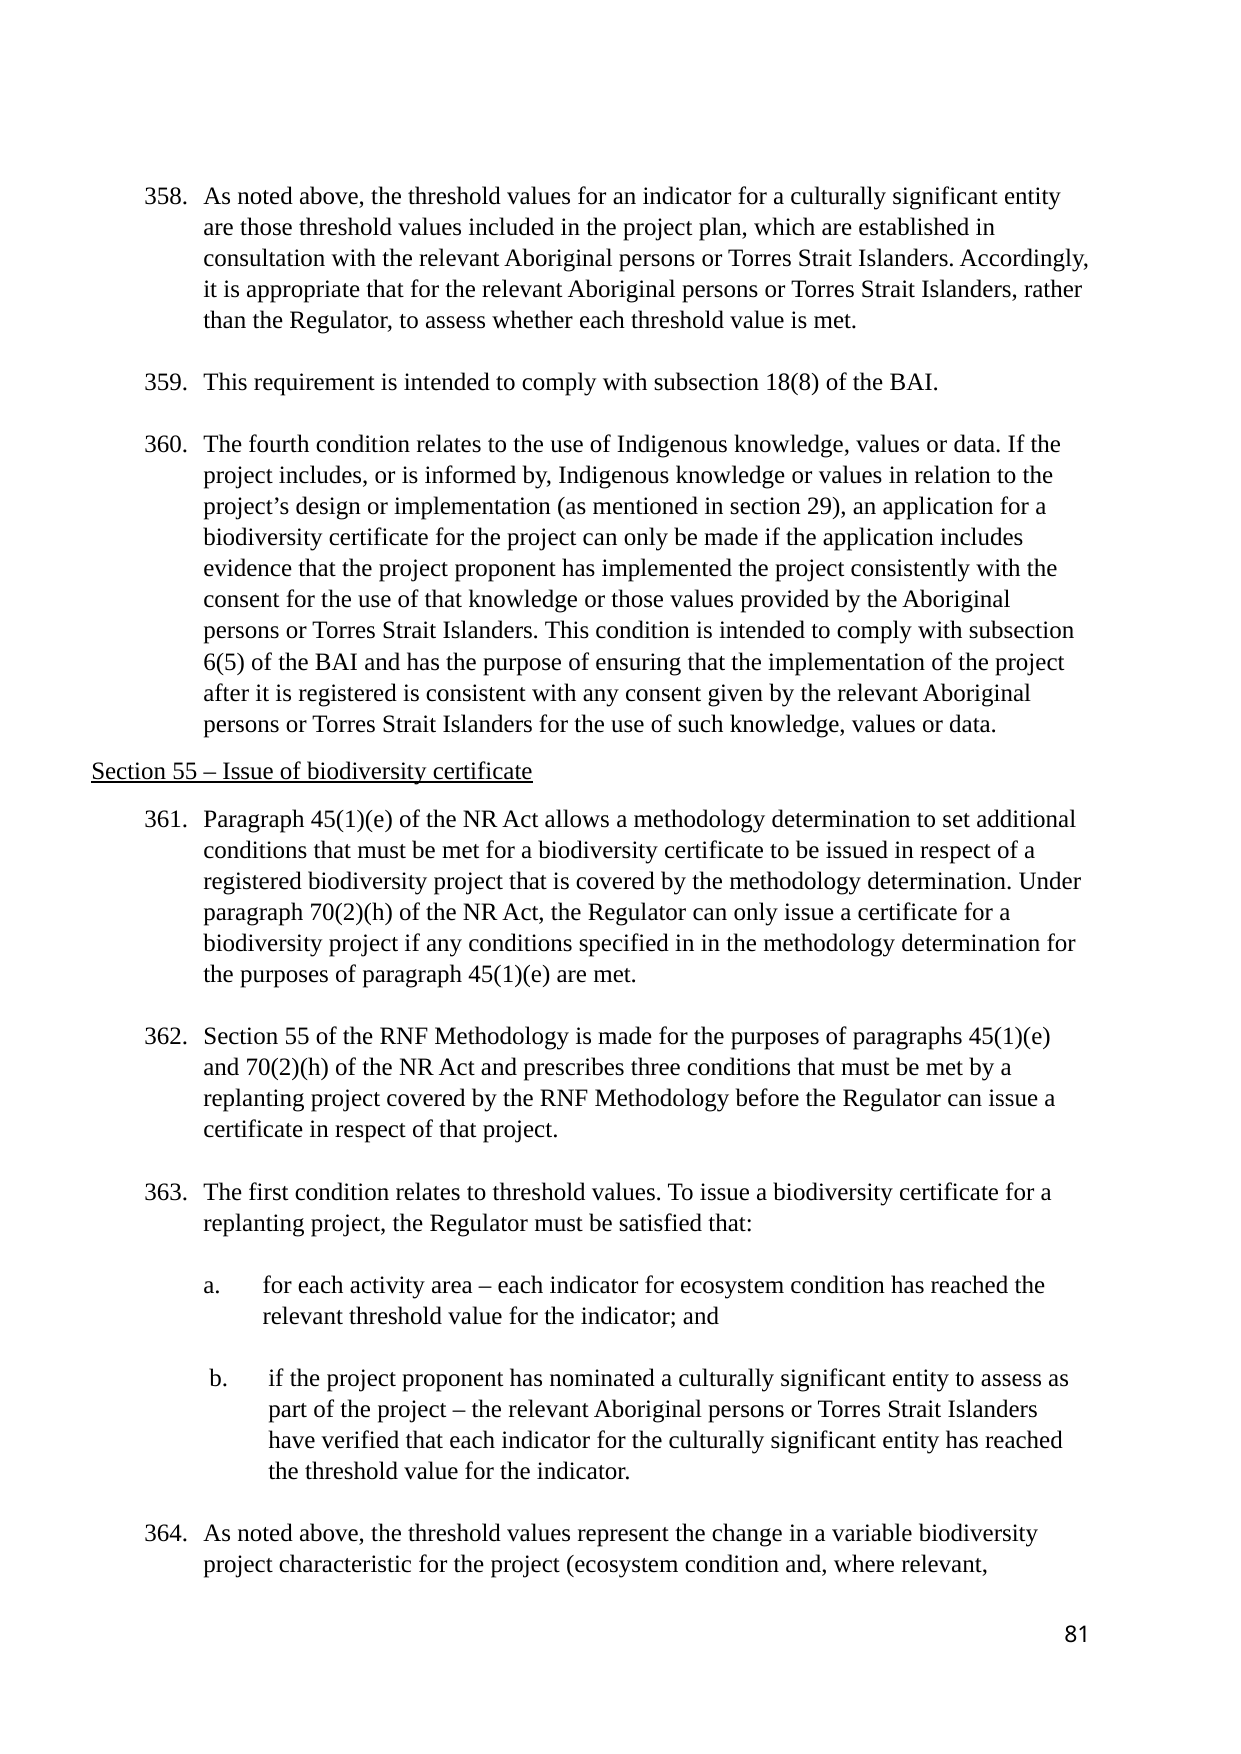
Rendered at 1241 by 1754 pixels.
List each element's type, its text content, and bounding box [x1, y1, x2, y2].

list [144, 1518, 1090, 1578]
list This requirement is intended to comply with subsection 18(8) of the BAI. [144, 367, 1090, 396]
list if the project proponent has nominated a culturally significant entity to assess as part of the project – the relevant Aboriginal persons or Torres Strait Islanders have verified that each indicator for the culturally significant entity has reached the threshold value for the indicator. [209, 1363, 1090, 1485]
list Paragraph 45(1)(e) of the NR Act allows a methodology determination to set additional conditions that must be met for a biodiversity certificate to be issued in respect of a registered biodiversity project that is covered by the methodology determination. Under paragraph 70(2)(h) of the NR Act, the Regulator can only issue a certificate for a biodiversity project if any conditions specified in in the methodology determination for the purposes of paragraph 45(1)(e) are met. [144, 804, 1090, 988]
list The fourth condition relates to the use of Indigenous knowledge, values or data. If the project includes, or is informed by, Indigenous knowledge or values in relation to the project’s design or implementation (as mentioned in section 29), an application for a biodiversity certificate for the project can only be made if the application includes evidence that the project proponent has implemented the project consistently with the consent for the use of that knowledge or those values provided by the Aboriginal persons or Torres Strait Islanders. This condition is intended to comply with subsection 6(5) of the BAI and has the purpose of ensuring that the implementation of the project after it is registered is consistent with any consent given by the relevant Aboriginal persons or Torres Strait Islanders for the use of such knowledge, values or data. [144, 429, 1090, 737]
list Section 55 of the RNF Methodology is made for the purposes of paragraphs 45(1)(e) and 70(2)(h) of the NR Act and prescribes three conditions that must be met by a replanting project covered by the RNF Methodology before the Regulator can issue a certificate in respect of that project. [144, 1021, 1090, 1143]
list As noted above, the threshold values for an indicator for a culturally significant entity are those threshold values included in the project plan, which are established in consultation with the relevant Aboriginal persons or Torres Strait Islanders. Accordingly, it is appropriate that for the relevant Aboriginal persons or Torres Strait Islanders, rather than the Regulator, to assess whether each threshold value is met. [144, 181, 1090, 334]
text Section 55 – Issue of biodiversity certificate [91, 756, 1090, 785]
list The first condition relates to threshold values. To issue a biodiversity certificate for a replanting project, the Regulator must be satisfied that: [144, 1177, 1090, 1236]
list for each activity area – each indicator for ecosystem condition has reached the relevant threshold value for the indicator; and [203, 1270, 1090, 1329]
